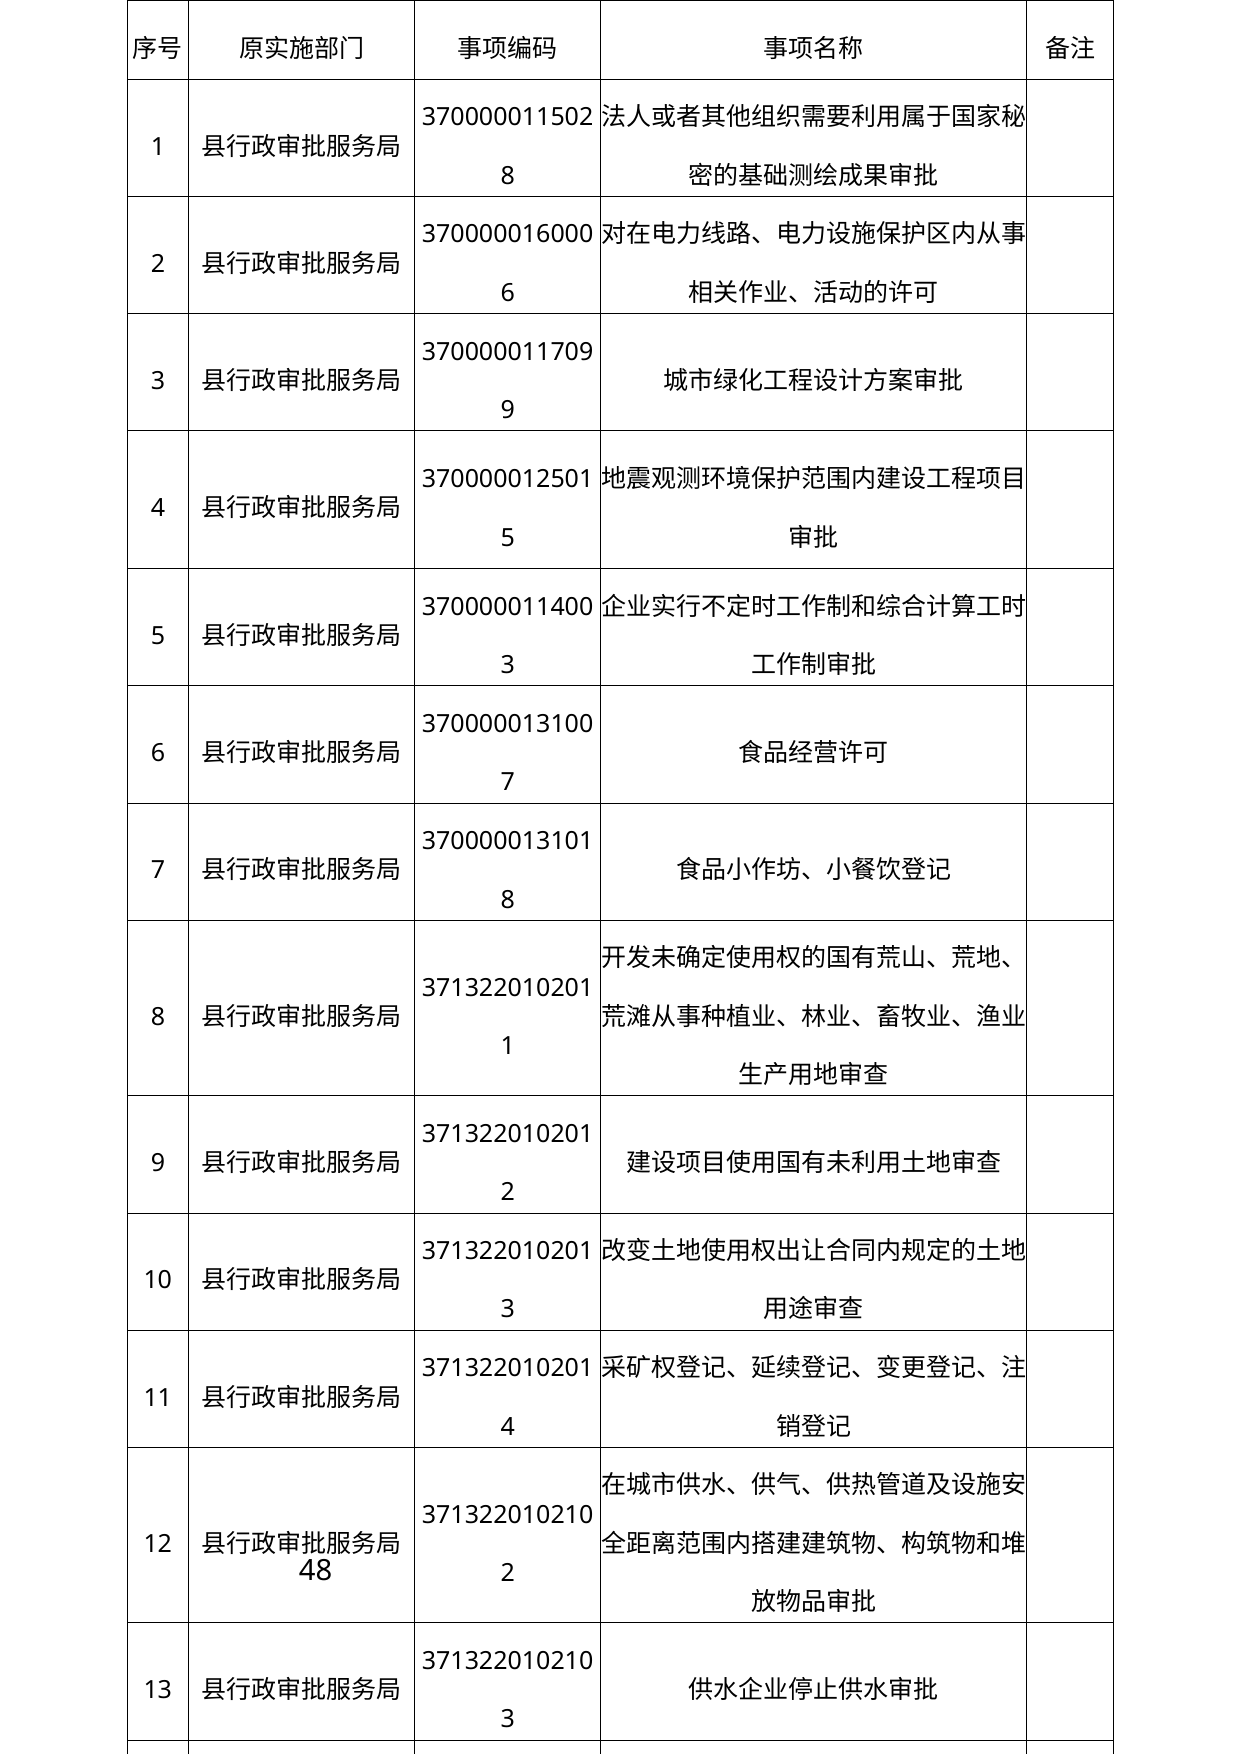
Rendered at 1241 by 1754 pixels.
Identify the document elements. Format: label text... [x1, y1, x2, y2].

table_cell 11 [128, 1331, 188, 1447]
table_cell 3713220102102 [415, 1448, 600, 1622]
table_cell 县行政审批服务局 [189, 1623, 414, 1739]
table_cell [1027, 197, 1113, 313]
table_cell [1027, 1448, 1113, 1622]
table_cell 3713220102011 [415, 921, 600, 1095]
table_header 备注 [1027, 1, 1113, 78]
table_cell 开发未确定使用权的国有荒山、荒地、荒滩从事种植业、林业、畜牧业、渔业生产用地审查 [601, 921, 1026, 1095]
table_cell 8 [128, 921, 188, 1095]
table_cell 对在电力线路、电力设施保护区内从事相关作业、活动的许可 [601, 197, 1026, 313]
table_cell 县行政审批服务局 [189, 80, 414, 196]
table_cell 县行政审批服务局 [189, 686, 414, 802]
table_cell 4 [128, 431, 188, 568]
table_cell 供水企业停业歇业许可 [601, 1741, 1026, 1754]
table_cell 3700000117099 [415, 314, 600, 430]
table_header 原实施部门 [189, 1, 414, 78]
table_cell 建设项目使用国有未利用土地审查 [601, 1096, 1026, 1212]
table_cell 县行政审批服务局 [189, 1214, 414, 1329]
table_cell 县行政审批服务局 [189, 431, 414, 568]
table_cell 14 [128, 1741, 188, 1754]
table_header 事项编码 [415, 1, 600, 78]
table_cell 7 [128, 804, 188, 920]
table_header 序号 [128, 1, 188, 78]
table_cell [1027, 1331, 1113, 1447]
table_cell 5 [128, 569, 188, 685]
table_cell 3713220102104 [415, 1741, 600, 1754]
table_cell [1027, 431, 1113, 568]
table_cell 县行政审批服务局 [189, 1448, 414, 1622]
table_cell 3700000115028 [415, 80, 600, 196]
table_cell 法人或者其他组织需要利用属于国家秘密的基础测绘成果审批 [601, 80, 1026, 196]
table_cell 县行政审批服务局 [189, 314, 414, 430]
table_cell 13 [128, 1623, 188, 1739]
table_cell 2 [128, 197, 188, 313]
table_cell 县行政审批服务局 [189, 1331, 414, 1447]
table_cell [1027, 1741, 1113, 1754]
table_cell 1 [128, 80, 188, 196]
table_cell 县行政审批服务局 [189, 197, 414, 313]
table_cell 3700000131018 [415, 804, 600, 920]
table_cell 县行政审批服务局 [189, 804, 414, 920]
table_cell 食品经营许可 [601, 686, 1026, 802]
table_cell 3713220102012 [415, 1096, 600, 1212]
table_cell 12 [128, 1448, 188, 1622]
table_cell 3713220102103 [415, 1623, 600, 1739]
table_cell [1027, 1623, 1113, 1739]
table_cell 3700000131007 [415, 686, 600, 802]
table_cell 县行政审批服务局 [189, 921, 414, 1095]
table_cell 县行政审批服务局 [189, 569, 414, 685]
table_cell [1027, 686, 1113, 802]
table_cell 9 [128, 1096, 188, 1212]
table_cell [1027, 1096, 1113, 1212]
table_cell 地震观测环境保护范围内建设工程项目审批 [601, 431, 1026, 568]
table_cell 县行政审批服务局 [189, 1741, 414, 1754]
table_cell 采矿权登记、延续登记、变更登记、注销登记 [601, 1331, 1026, 1447]
table_cell 10 [128, 1214, 188, 1329]
table_cell 改变土地使用权出让合同内规定的土地用途审查 [601, 1214, 1026, 1329]
table_cell 供水企业停止供水审批 [601, 1623, 1026, 1739]
table_cell 3713220102014 [415, 1331, 600, 1447]
table_cell 城市绿化工程设计方案审批 [601, 314, 1026, 430]
table_cell [1027, 569, 1113, 685]
table_cell 在城市供水、供气、供热管道及设施安全距离范围内搭建建筑物、构筑物和堆放物品审批 [601, 1448, 1026, 1622]
table_cell 3700000114003 [415, 569, 600, 685]
table_cell 县行政审批服务局 [189, 1096, 414, 1212]
table_cell [1027, 80, 1113, 196]
table_cell 食品小作坊、小餐饮登记 [601, 804, 1026, 920]
table_cell [1027, 1214, 1113, 1329]
table_header 事项名称 [601, 1, 1026, 78]
table_cell 3700000125015 [415, 431, 600, 568]
table_cell 3700000160006 [415, 197, 600, 313]
table_cell 3713220102013 [415, 1214, 600, 1329]
table_cell [1027, 921, 1113, 1095]
table_cell 企业实行不定时工作制和综合计算工时工作制审批 [601, 569, 1026, 685]
table_cell 3 [128, 314, 188, 430]
table_cell 6 [128, 686, 188, 802]
table_cell [1027, 314, 1113, 430]
table_cell [1027, 804, 1113, 920]
